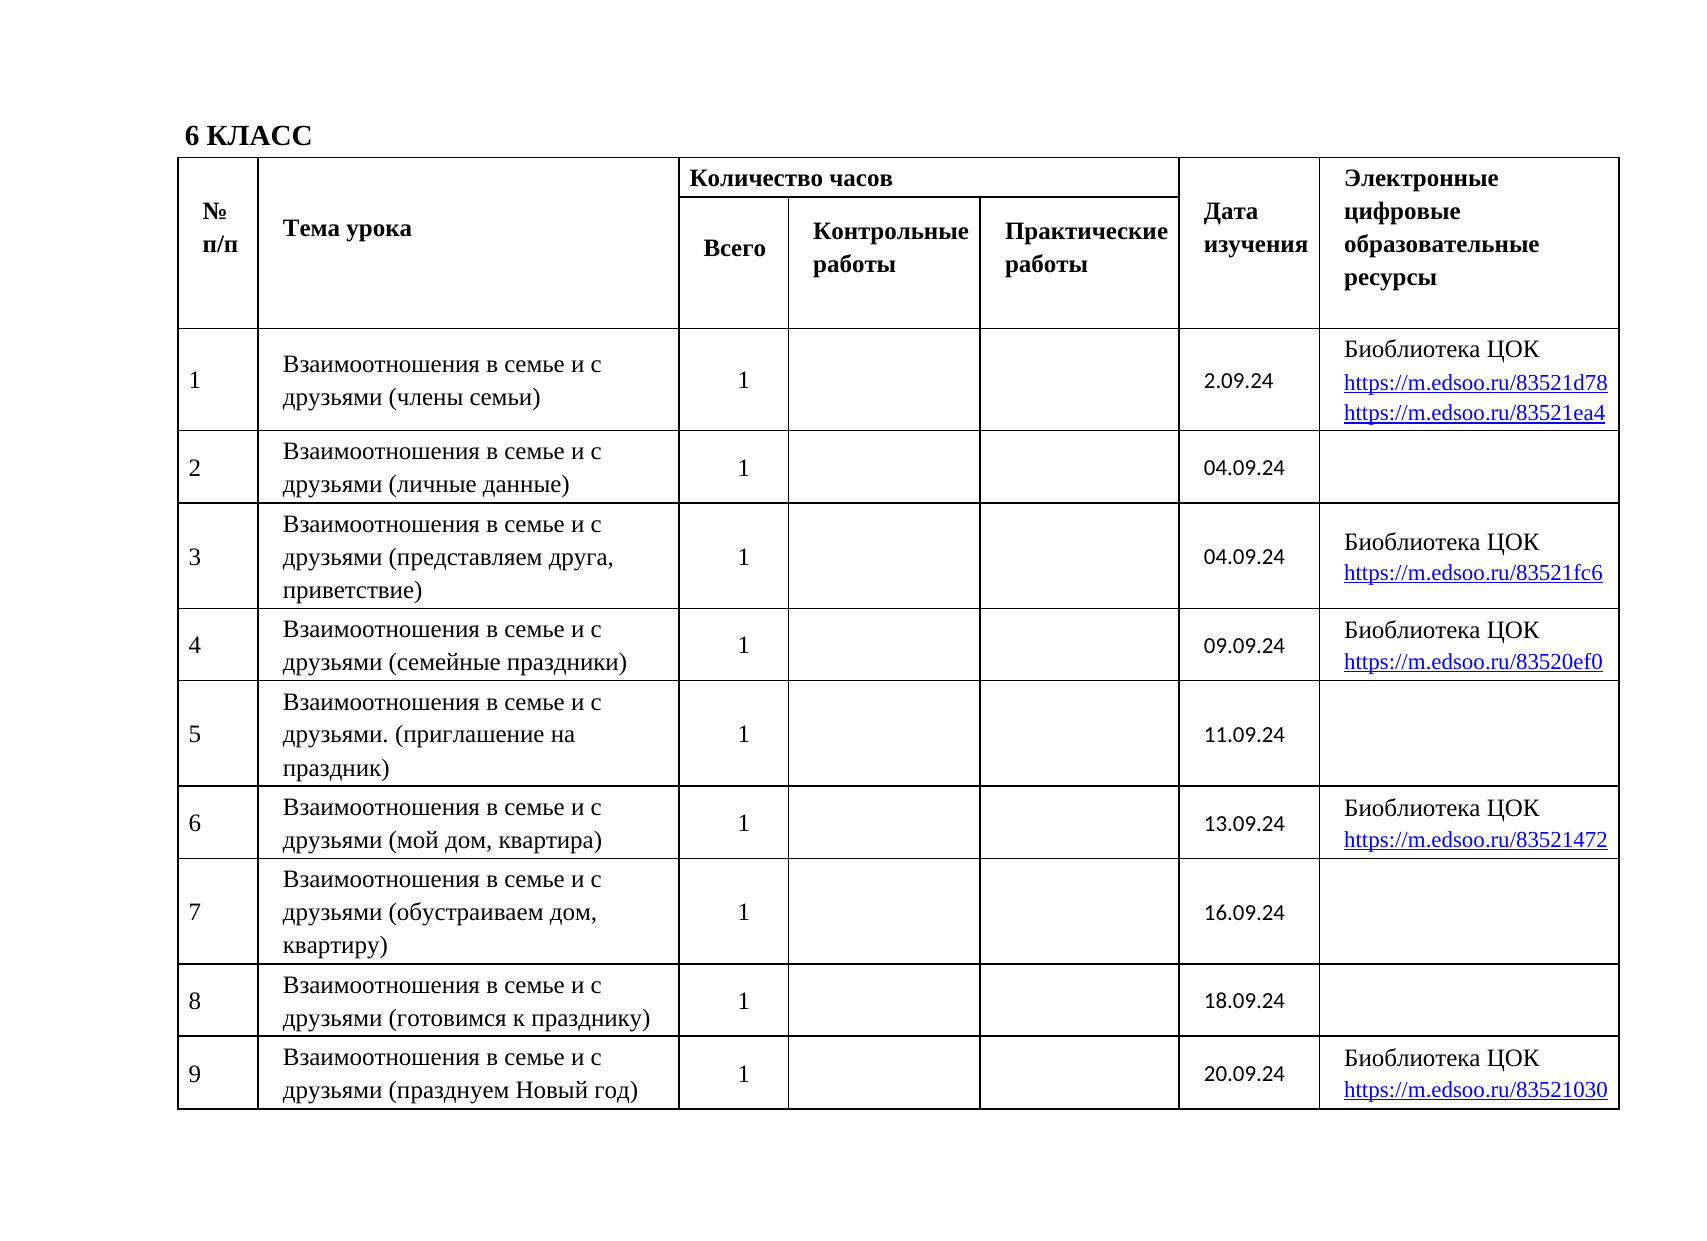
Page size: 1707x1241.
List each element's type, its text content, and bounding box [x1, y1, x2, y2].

table_cell Биоблиотека ЦОК https://m.edsoo.ru/83521fc6 [1320, 504, 1618, 607]
table_cell [981, 431, 1178, 502]
table_header Дата изучения [1180, 158, 1319, 327]
table_cell [1320, 965, 1618, 1035]
table_cell 1 [680, 965, 788, 1035]
table_cell [981, 329, 1178, 429]
table_cell [981, 965, 1178, 1035]
table_cell [789, 965, 979, 1035]
table_cell 1 [680, 609, 788, 680]
table_cell 3 [179, 504, 257, 607]
table_cell 1 [680, 504, 788, 607]
table_cell 2 [179, 431, 257, 502]
table_cell Взаимоотношения в семье и с друзьями (личные данные) [259, 431, 678, 502]
table_cell Контрольные работы [789, 198, 979, 327]
table_cell 18.09.24 [1180, 965, 1319, 1035]
table_cell Взаимоотношения в семье и с друзьями (готовимся к празднику) [259, 965, 678, 1035]
table_cell 1 [680, 859, 788, 963]
table_cell 09.09.24 [1180, 609, 1319, 680]
table_cell [789, 787, 979, 858]
table_cell 4 [179, 609, 257, 680]
table_cell 2.09.24 [1180, 329, 1319, 429]
table_header Электронные цифровые образовательные ресурсы [1320, 158, 1618, 327]
table_cell Взаимоотношения в семье и с друзьями. (приглашение на праздник) [259, 681, 678, 785]
table_cell 9 [179, 1037, 257, 1108]
table_cell 7 [179, 859, 257, 963]
table_cell Биоблиотека ЦОК https://m.edsoo.ru/83521030 [1320, 1037, 1618, 1108]
table_cell 1 [179, 329, 257, 429]
table_cell [1320, 431, 1618, 502]
table_cell 16.09.24 [1180, 859, 1319, 963]
table_cell Биоблиотека ЦОК https://m.edsoo.ru/83520ef0 [1320, 609, 1618, 680]
table_cell 20.09.24 [1180, 1037, 1319, 1108]
table_cell Взаимоотношения в семье и с друзьями (празднуем Новый год) [259, 1037, 678, 1108]
table_cell Взаимоотношения в семье и с друзьями (семейные праздники) [259, 609, 678, 680]
table_cell Биоблиотека ЦОК https://m.edsoo.ru/83521d78 https://m.edsoo.ru/83521ea4 [1320, 329, 1618, 429]
table_cell Всего [680, 198, 788, 327]
table_cell Взаимоотношения в семье и с друзьями (обустраиваем дом, квартиру) [259, 859, 678, 963]
table_cell [1320, 681, 1618, 785]
table_header Тема урока [259, 158, 678, 327]
table_cell 13.09.24 [1180, 787, 1319, 858]
table_cell Взаимоотношения в семье и с друзьями (мой дом, квартира) [259, 787, 678, 858]
table_cell [981, 504, 1178, 607]
table_cell 1 [680, 681, 788, 785]
table_cell [789, 859, 979, 963]
table_cell 6 [179, 787, 257, 858]
table_cell Взаимоотношения в семье и с друзьями (члены семьи) [259, 329, 678, 429]
table_cell [981, 787, 1178, 858]
table_cell [981, 1037, 1178, 1108]
table_cell 1 [680, 787, 788, 858]
table_cell 04.09.24 [1180, 504, 1319, 607]
table_cell Практические работы [981, 198, 1178, 327]
table_cell [789, 1037, 979, 1108]
table_cell [1320, 859, 1618, 963]
table_cell Биоблиотека ЦОК https://m.edsoo.ru/83521472 [1320, 787, 1618, 858]
table_cell [789, 504, 979, 607]
table_cell Взаимоотношения в семье и с друзьями (представляем друга, приветствие) [259, 504, 678, 607]
table_header № п/п [179, 158, 257, 327]
table_cell 1 [680, 1037, 788, 1108]
table_cell 5 [179, 681, 257, 785]
table_cell 1 [680, 329, 788, 429]
text 6 КЛАСС [177, 118, 1618, 152]
table_header Количество часов [680, 158, 1178, 196]
table_cell [981, 681, 1178, 785]
table_cell [981, 859, 1178, 963]
table_cell [789, 431, 979, 502]
table_cell [981, 609, 1178, 680]
table_cell 8 [179, 965, 257, 1035]
table_cell [789, 681, 979, 785]
table_cell [789, 329, 979, 429]
table_cell [789, 609, 979, 680]
table_cell 1 [680, 431, 788, 502]
table_cell 04.09.24 [1180, 431, 1319, 502]
table_cell 11.09.24 [1180, 681, 1319, 785]
